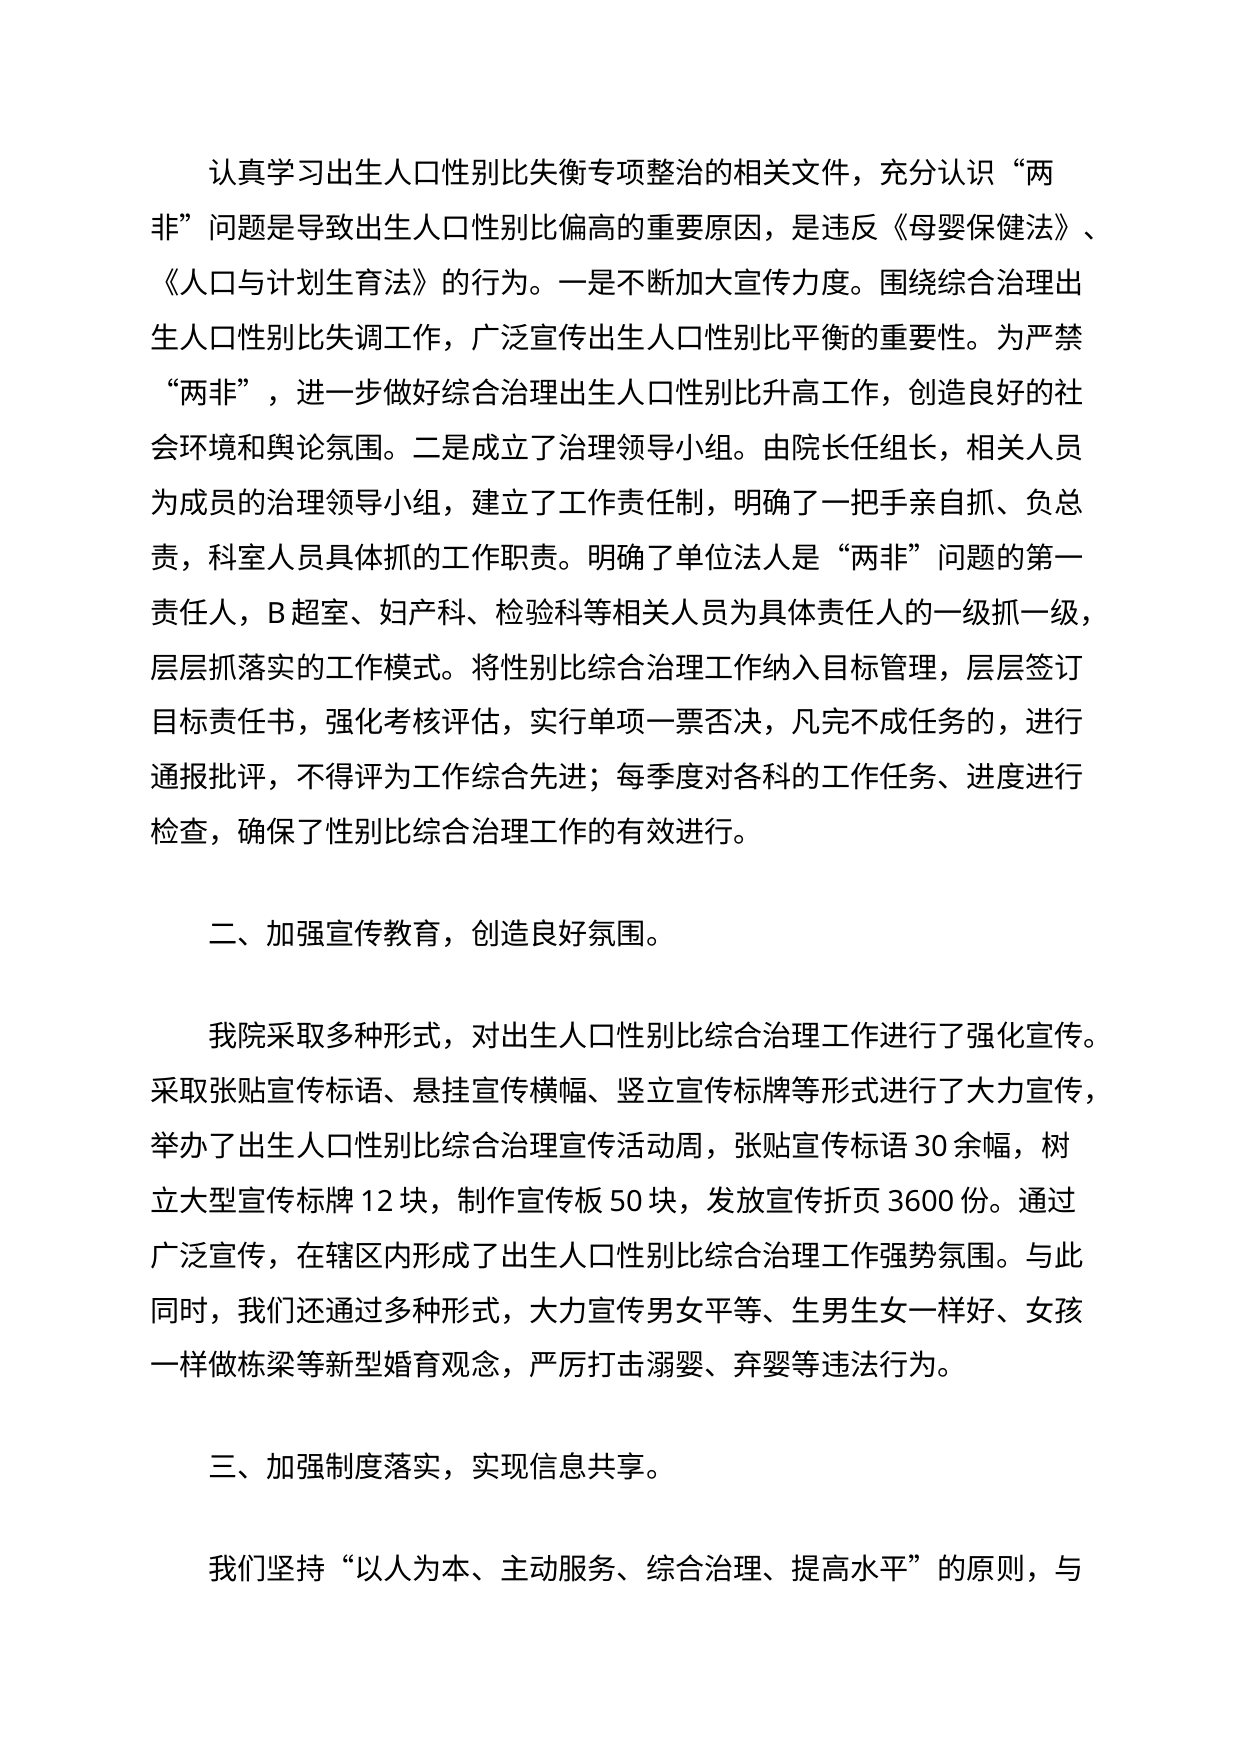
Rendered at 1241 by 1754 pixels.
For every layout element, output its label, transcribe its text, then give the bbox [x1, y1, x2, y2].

text 认真学习出生人口性别比失衡专项整治的相关文件，充分认识“两非”问题是导致出生人口性别比偏高的重要原因，是违反《母婴保健法》、《人口与计划生育法》的行为。一是不断加大宣传力度。围绕综合治理出生人口性别比失调工作，广泛宣传出生人口性别比平衡的重要性。为严禁“两非”，进一步做好综合治理出生人口性别比升高工作，创造良好的社会环境和舆论氛围。二是成立了治理领导小组。由院长任组长，相关人员为成员的治理领导小组，建立了工作责任制，明确了一把手亲自抓、负总责，科室人员具体抓的工作职责。明确了单位法人是“两非”问题的第一责任人，B超室、妇产科、检验科等相关人员为具体责任人的一级抓一级，层层抓落实的工作模式。将性别比综合治理工作纳入目标管理，层层签订目标责任书，强化考核评估，实行单项一票否决，凡完不成任务的，进行通报批评，不得评为工作综合先进；每季度对各科的工作任务、进度进行检查，确保了性别比综合治理工作的有效进行。 [150, 150, 1090, 851]
text 三、加强制度落实，实现信息共享。 [150, 1444, 1090, 1486]
text 我院采取多种形式，对出生人口性别比综合治理工作进行了强化宣传。采取张贴宣传标语、悬挂宣传横幅、竖立宣传标牌等形式进行了大力宣传，举办了出生人口性别比综合治理宣传活动周，张贴宣传标语30余幅，树立大型宣传标牌12块，制作宣传板50块，发放宣传折页3600份。通过广泛宣传，在辖区内形成了出生人口性别比综合治理工作强势氛围。与此同时，我们还通过多种形式，大力宣传男女平等、生男生女一样好、女孩一样做栋梁等新型婚育观念，严厉打击溺婴、弃婴等违法行为。 [150, 1012, 1090, 1384]
text 二、加强宣传教育，创造良好氛围。 [150, 911, 1090, 953]
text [150, 1546, 1090, 1588]
